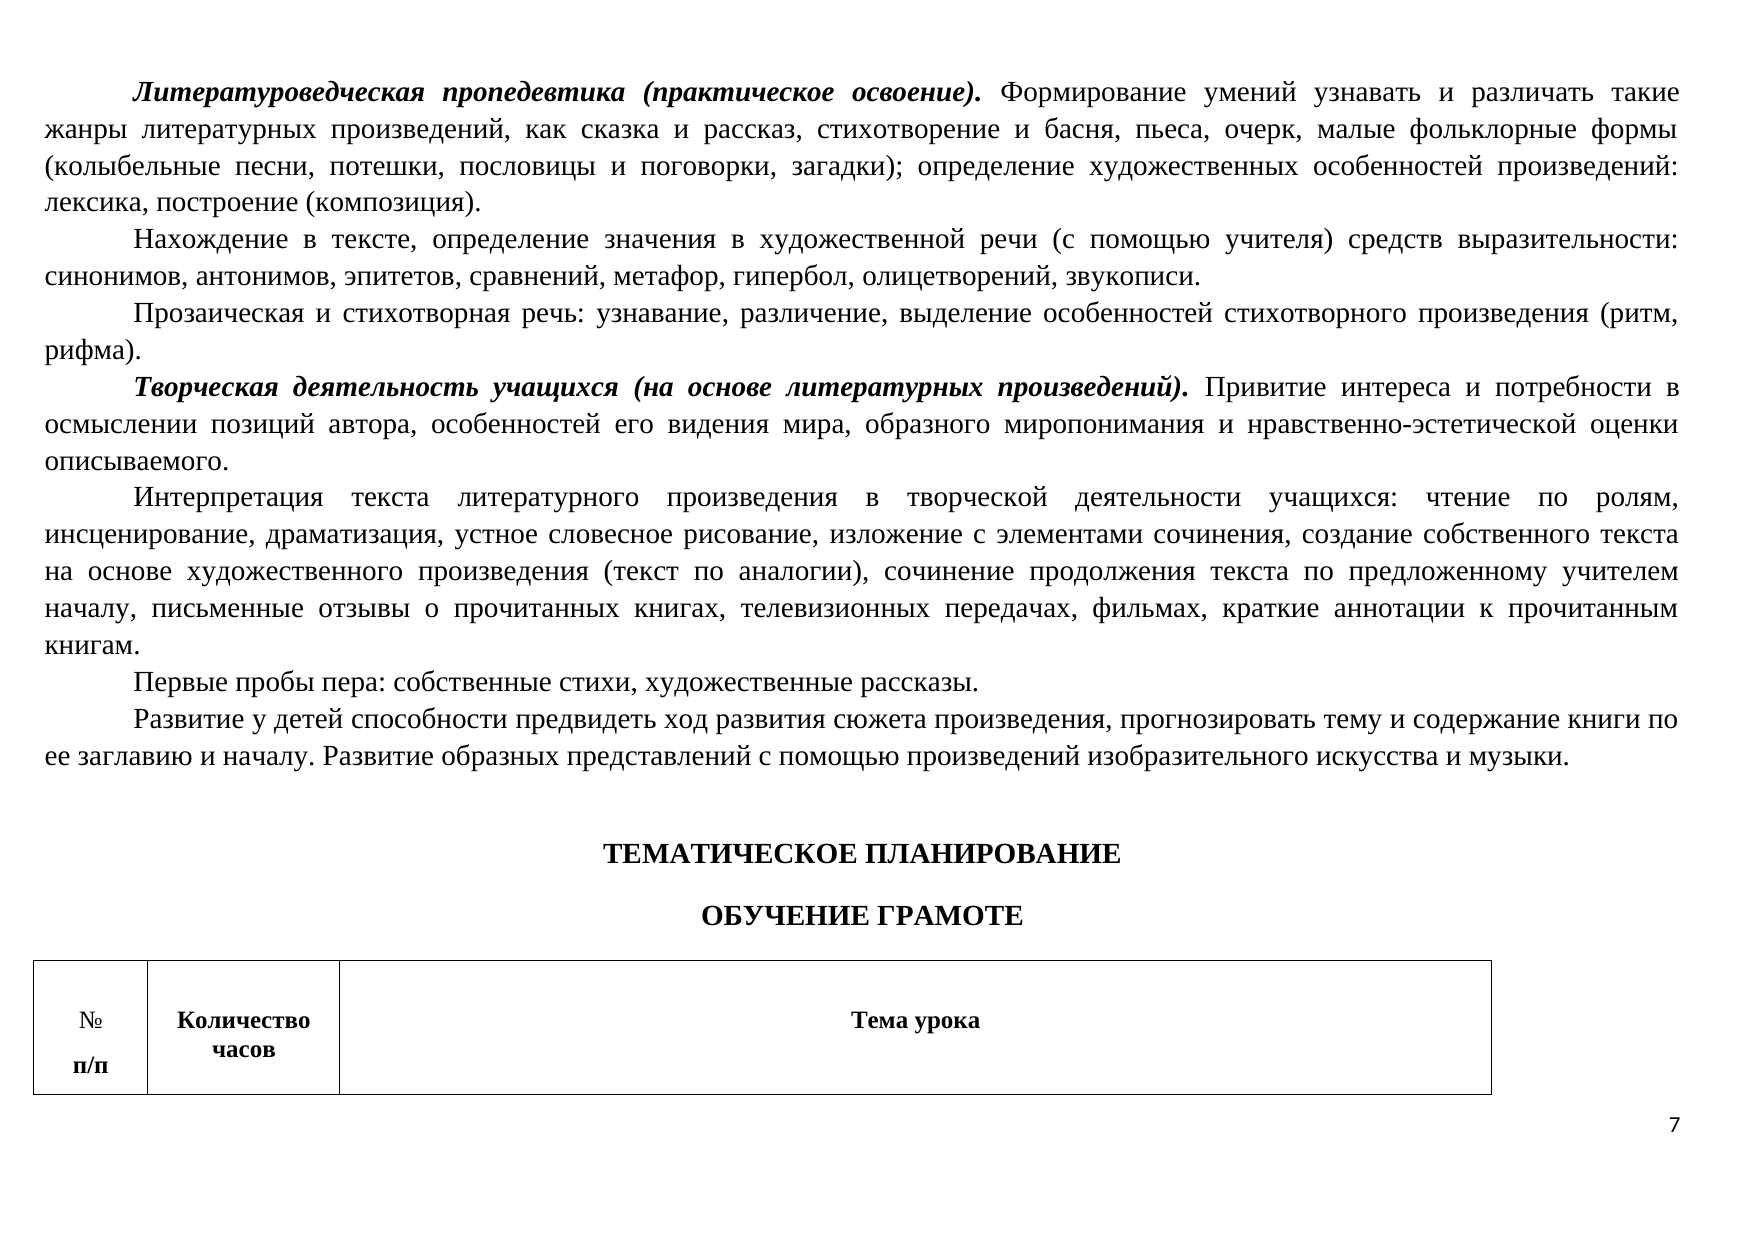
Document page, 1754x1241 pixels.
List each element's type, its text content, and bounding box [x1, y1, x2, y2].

text Первые пробы пера: собственные стихи, художественные рассказы. [44, 664, 1680, 697]
text Тематическое планирование [44, 836, 1680, 870]
text Литературоведческая пропедевтика (практическое освоение). Формирование умений узнавать и различать такие жанры литературных произведений, как сказка и рассказ, стихотворение и басня, пьеса, очерк, малые фольклорные формы (колыбельные песни, потешки, пословицы и поговорки, загадки); определение художественных особенностей произведений: лексика, построение (композиция). [44, 74, 1680, 218]
table_header Количество часов [148, 961, 339, 1094]
text Прозаическая и стихотворная речь: узнавание, различение, выделение особенностей стихотворного произведения (ритм, рифма). [44, 295, 1680, 366]
text Обучение грамоте [44, 898, 1680, 932]
text Интерпретация текста литературного произведения в творческой деятельности учащихся: чтение по ролям, инсценирование, драматизация, устное словесное рисование, изложение с элементами сочинения, создание собственного текста на основе художественного произведения (текст по аналогии), сочинение продолжения текста по предложенному учителем началу, письменные отзывы о прочитанных книгах, телевизионных передачах, фильмах, краткие аннотации к прочитанным книгам. [44, 479, 1680, 661]
text Творческая деятельность учащихся (на основе литературных произведений). Привитие интереса и потребности в осмыслении позиций автора, особенностей его видения мира, образного миропонимания и нравственно-эстетической оценки описываемого. [44, 369, 1680, 476]
text Развитие у детей способности предвидеть ход развития сюжета произведения, прогнозировать тему и содержание книги по ее заглавию и началу. Развитие образных представлений с помощью произведений изобразительного искусства и музыки. [44, 701, 1680, 771]
table_header № п/п [34, 961, 147, 1094]
table_header Тема урока [340, 961, 1491, 1094]
text Нахождение в тексте, определение значения в художественной речи (с помощью учителя) средств выразительности: синонимов, антонимов, эпитетов, сравнений, метафор, гипербол, олицетворений, звукописи. [44, 221, 1680, 292]
